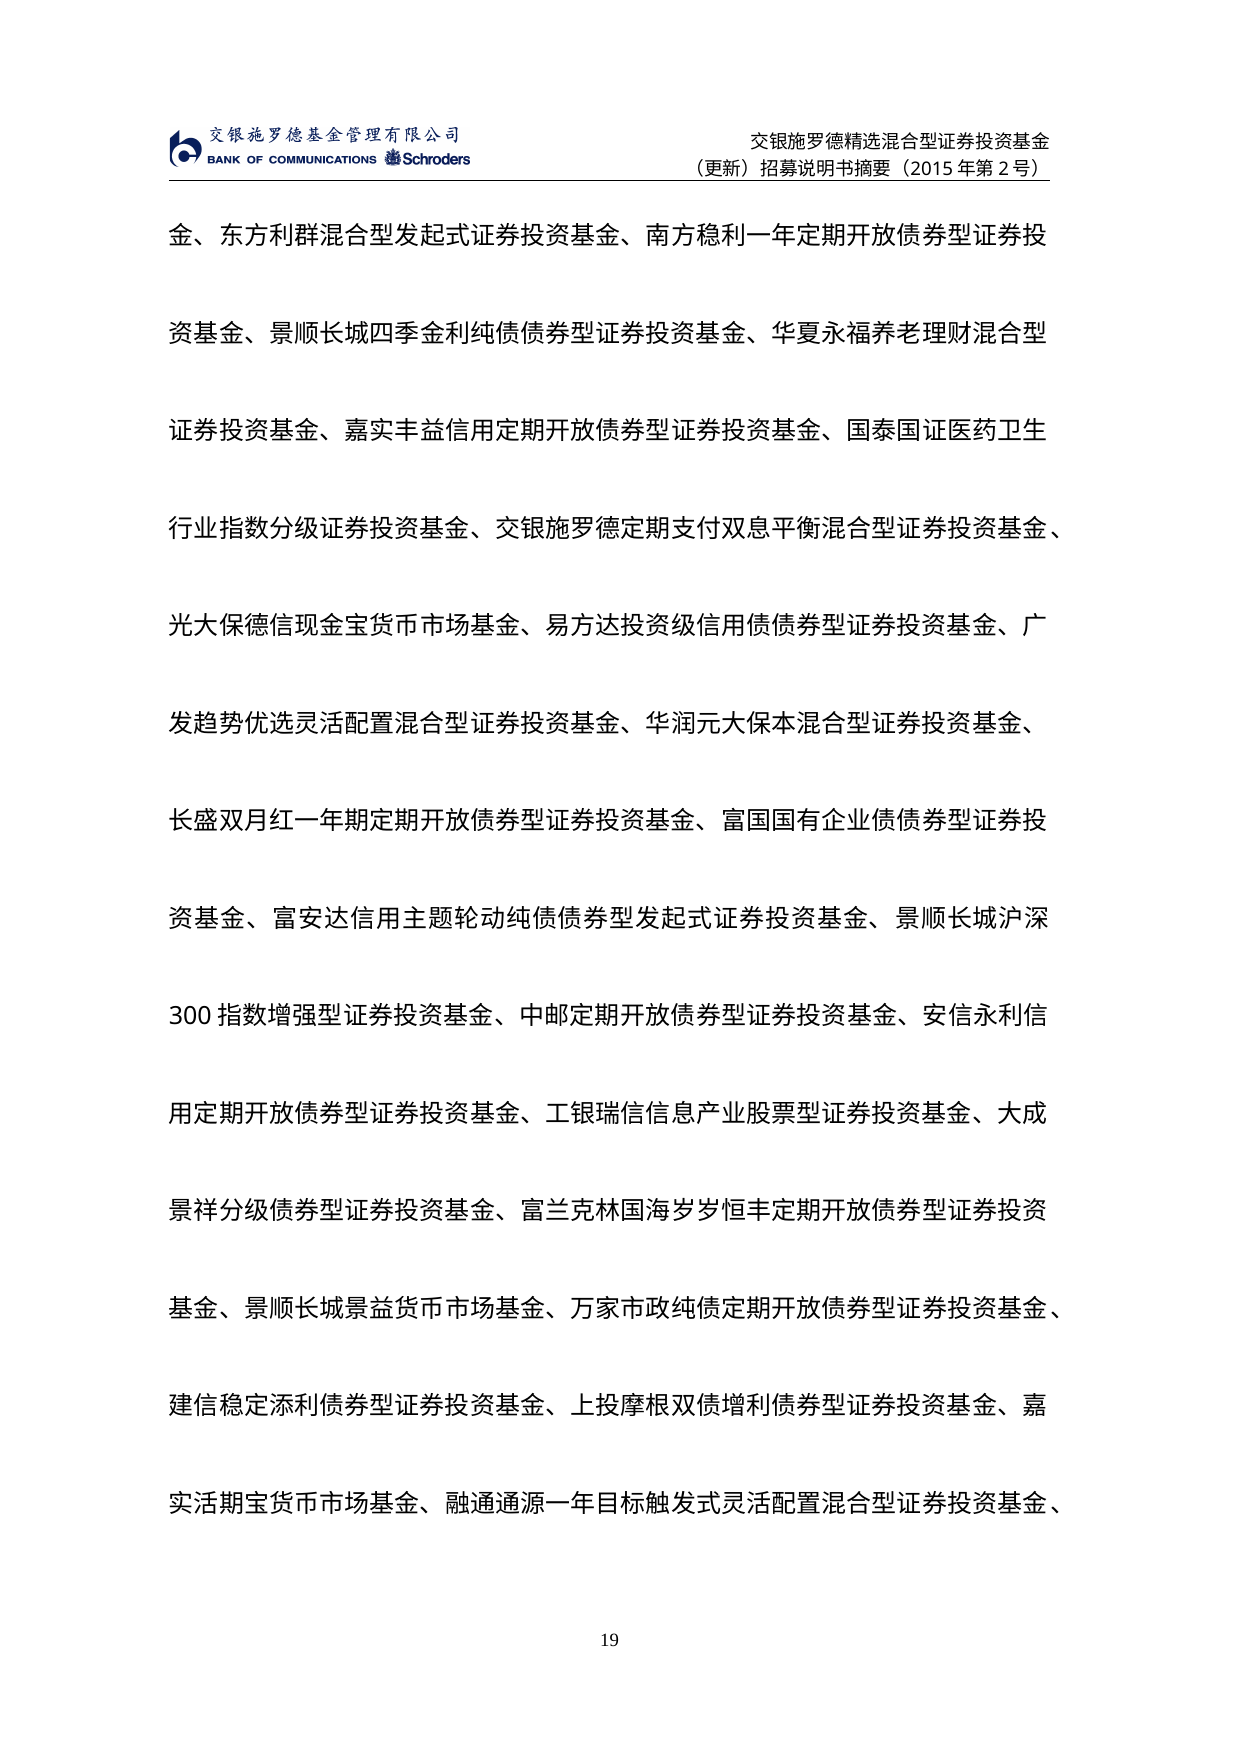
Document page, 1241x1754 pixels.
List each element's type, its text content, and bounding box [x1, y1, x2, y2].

picture [169, 127, 470, 167]
